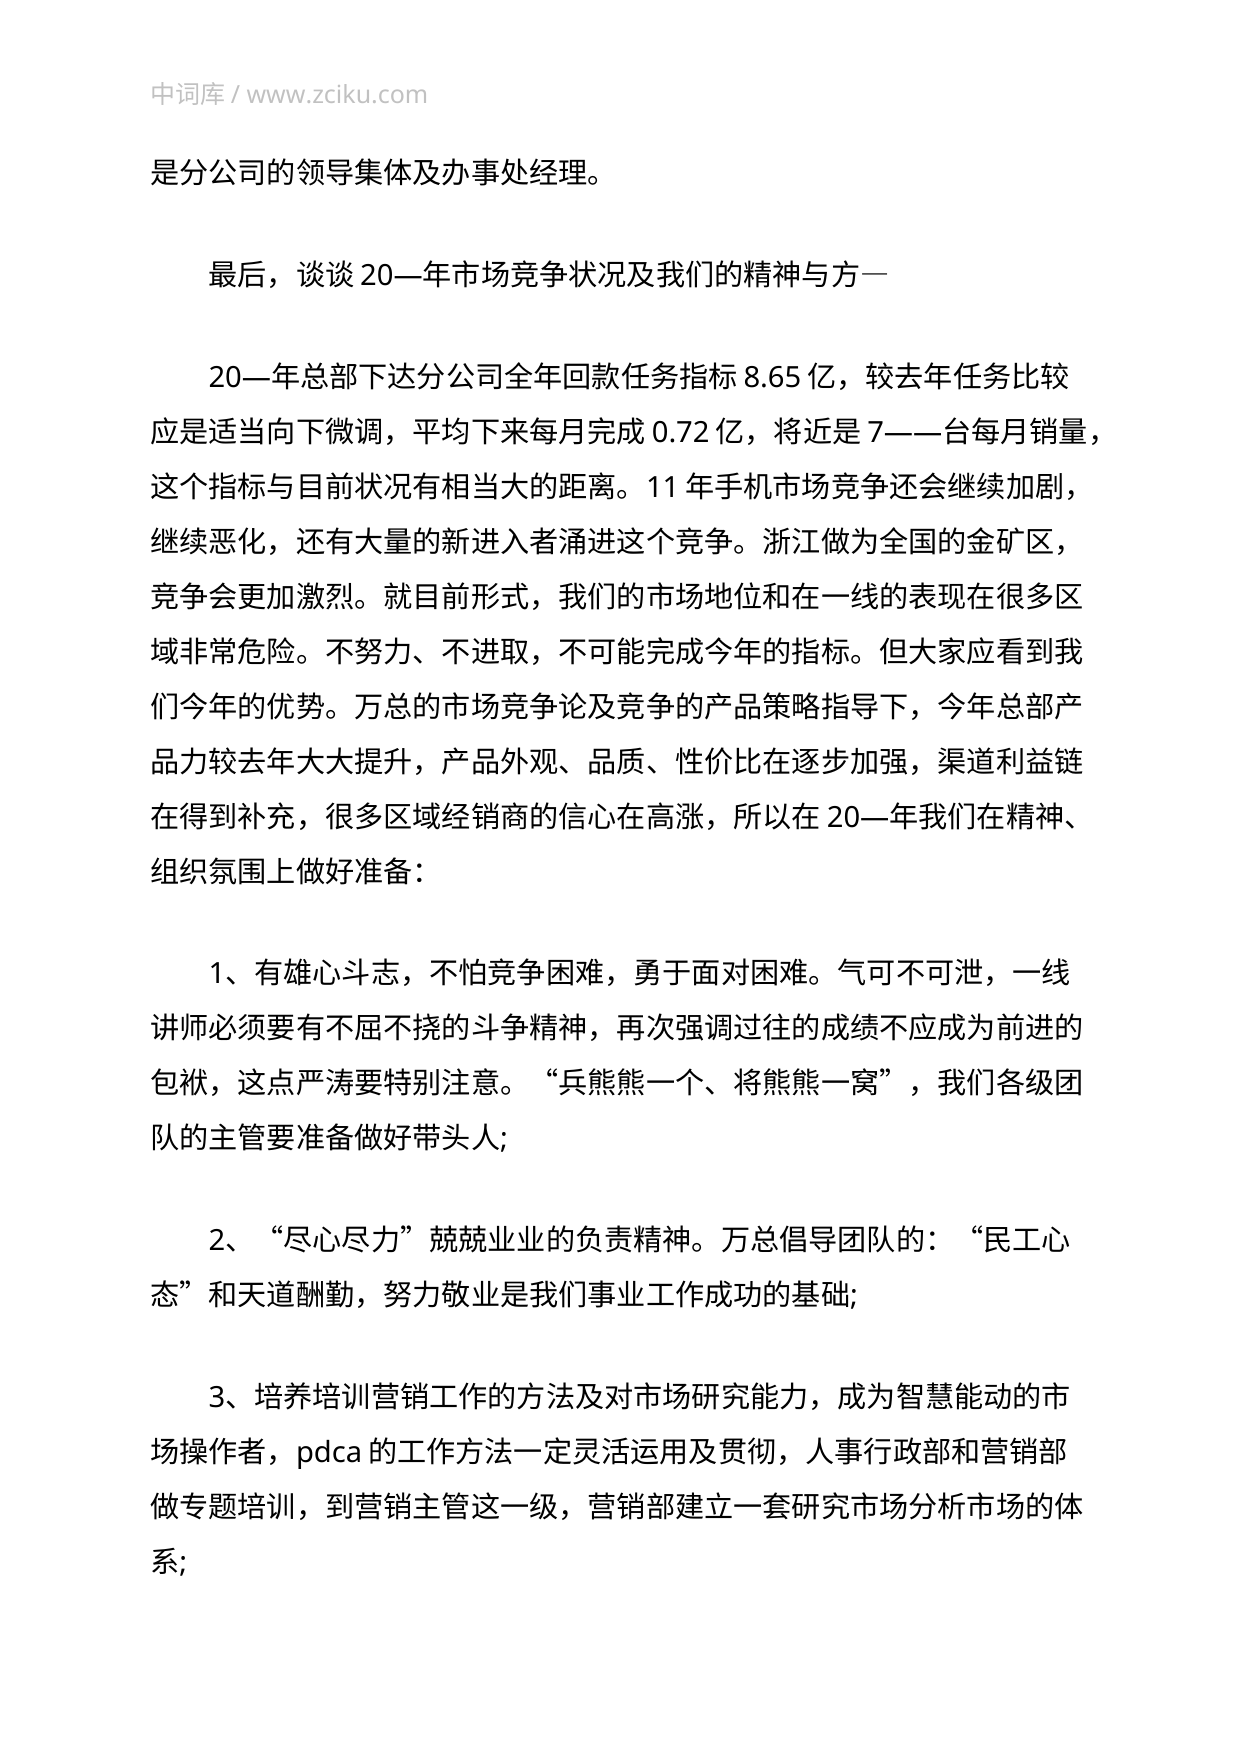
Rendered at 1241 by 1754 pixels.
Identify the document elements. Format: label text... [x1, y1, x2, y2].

text 最后，谈谈20—年市场竞争状况及我们的精神与方— [150, 252, 1090, 294]
text 20—年总部下达分公司全年回款任务指标8.65亿，较去年任务比较应是适当向下微调，平均下来每月完成0.72亿，将近是7——台每月销量，这个指标与目前状况有相当大的距离。11年手机市场竞争还会继续加剧，继续恶化，还有大量的新进入者涌进这个竞争。浙江做为全国的金矿区，竞争会更加激烈。就目前形式，我们的市场地位和在一线的表现在很多区域非常危险。不努力、不进取，不可能完成今年的指标。但大家应看到我们今年的优势。万总的市场竞争论及竞争的产品策略指导下，今年总部产品力较去年大大提升，产品外观、品质、性价比在逐步加强，渠道利益链在得到补充，很多区域经销商的信心在高涨，所以在20—年我们在精神、组织氛围上做好准备： [150, 354, 1090, 891]
text 2、“尽心尽力”兢兢业业的负责精神。万总倡导团队的：“民工心态”和天道酬勤，努力敬业是我们事业工作成功的基础; [150, 1217, 1090, 1314]
text 3、培养培训营销工作的方法及对市场研究能力，成为智慧能动的市场操作者，pdca的工作方法一定灵活运用及贯彻，人事行政部和营销部做专题培训，到营销主管这一级，营销部建立一套研究市场分析市场的体系; [150, 1374, 1090, 1581]
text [150, 150, 1090, 192]
text 1、有雄心斗志，不怕竞争困难，勇于面对困难。气可不可泄，一线讲师必须要有不屈不挠的斗争精神，再次强调过往的成绩不应成为前进的包袱，这点严涛要特别注意。“兵熊熊一个、将熊熊一窝”，我们各级团队的主管要准备做好带头人; [150, 950, 1090, 1157]
